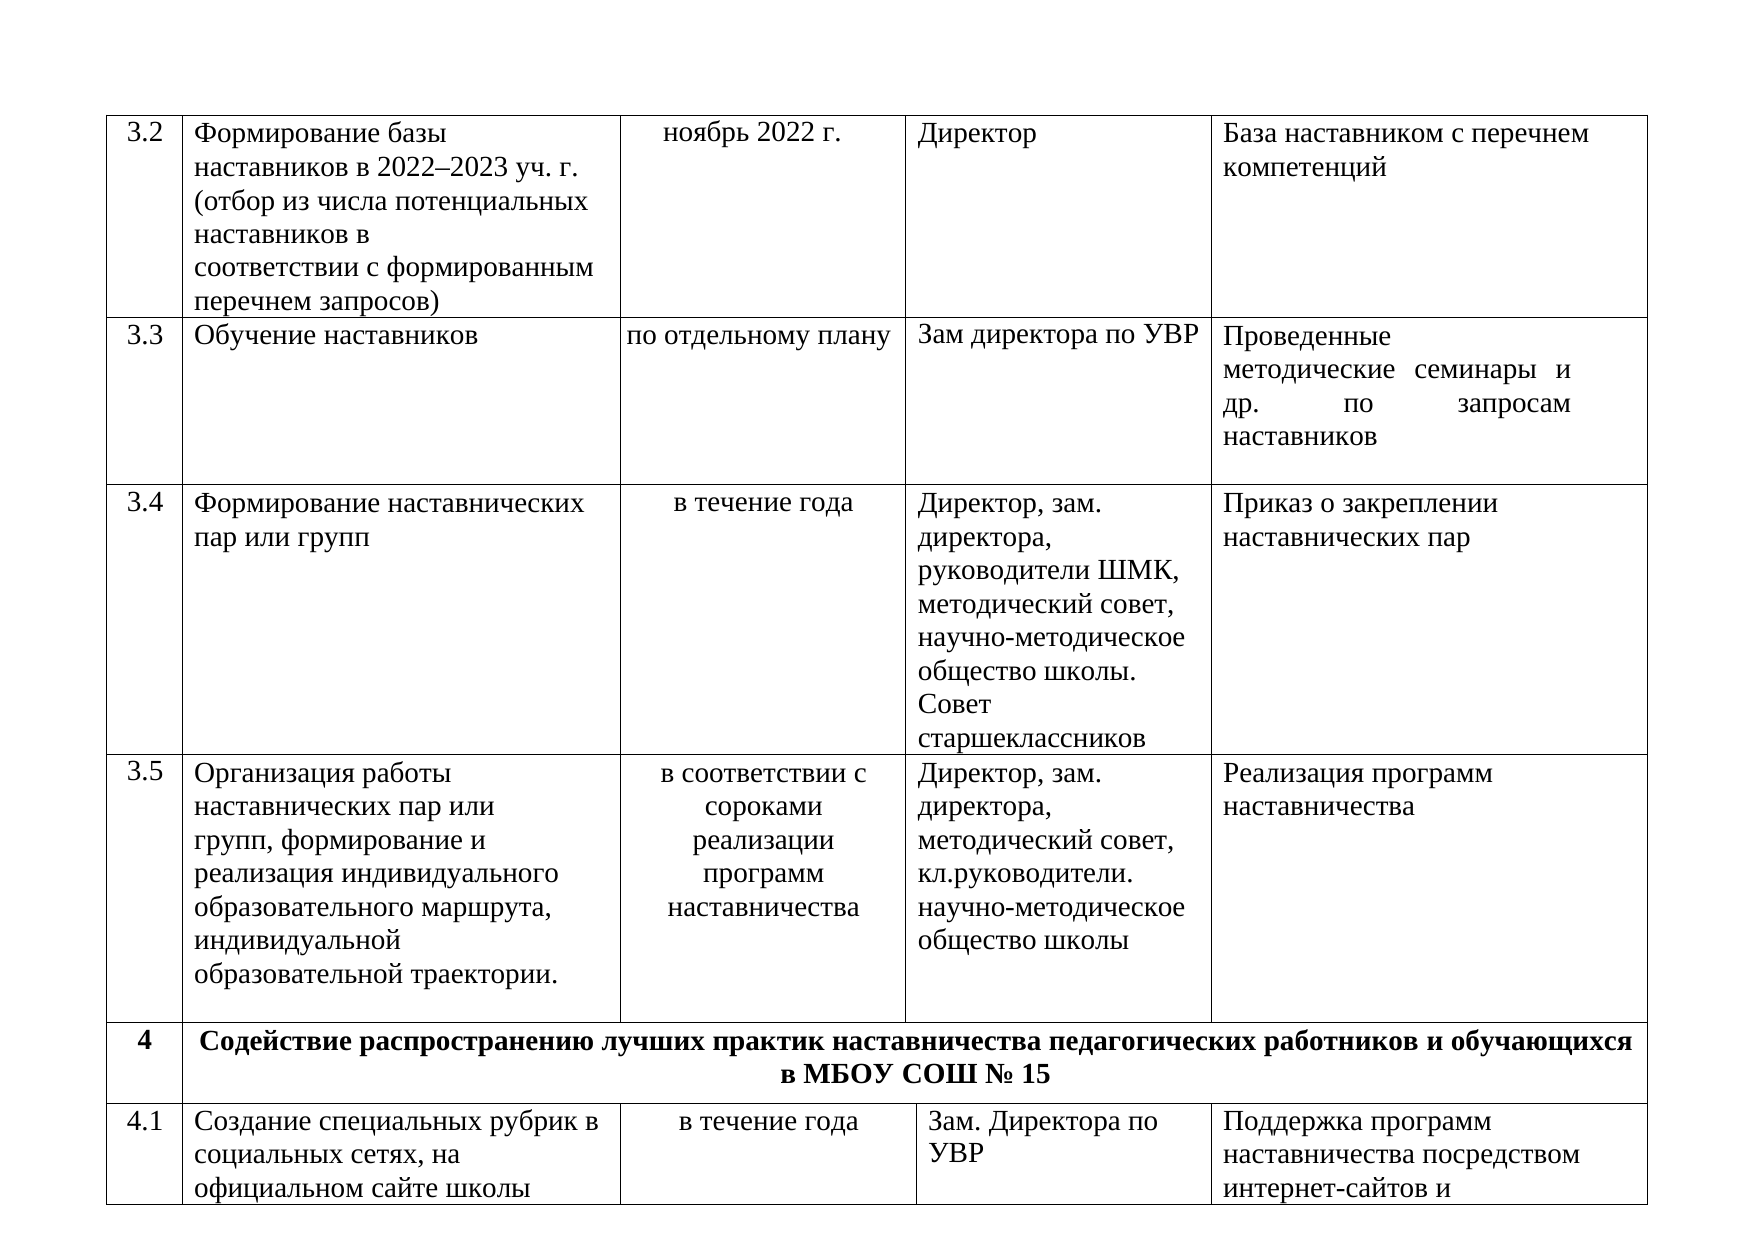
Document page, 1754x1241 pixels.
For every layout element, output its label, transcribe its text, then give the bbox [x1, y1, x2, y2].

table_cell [183, 1104, 620, 1204]
table_cell Формирование базы наставников в 2022–2023 уч. г. (отбор из числа потенциальных наставников в соответствии с формированным перечнем запросов) [183, 116, 620, 317]
table_cell Приказ о закреплении наставнических пар [1212, 485, 1647, 754]
table_cell Реализация программ наставничества [1212, 755, 1647, 1022]
table_cell 3.4 [107, 485, 182, 754]
table_cell 3.2 [107, 116, 182, 317]
table_cell в соответствии с сороками реализации программ наставничества [621, 755, 905, 1022]
table_cell Организация работы наставнических пар или групп, формирование и реализация индивидуального образовательного маршрута, индивидуальной образовательной траектории. [183, 755, 620, 1022]
table_cell Директор, зам. директора, методический совет, кл.руководители. научно-методическое общество школы [906, 755, 1211, 1022]
table_cell ноябрь 2022 г. [621, 116, 905, 317]
table_cell 4.1 [107, 1104, 182, 1204]
table_cell Формирование наставнических пар или групп [183, 485, 620, 754]
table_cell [1212, 1104, 1647, 1204]
table_cell База наставником с перечнем компетенций [1212, 116, 1647, 317]
table_cell в течение года [621, 485, 905, 754]
table_cell 4 [107, 1023, 182, 1103]
table_cell 3.5 [107, 755, 182, 1022]
table_cell 3.3 [107, 318, 182, 484]
table_cell в течение года [621, 1104, 916, 1204]
table_cell Зам директора по УВР [906, 318, 1211, 484]
table_cell по отдельному плану [621, 318, 905, 484]
table_cell Директор [906, 116, 1211, 317]
table_cell Проведенные методические семинары и др. по запросам наставников [1212, 318, 1647, 484]
table_cell Директор, зам. директора, руководители ШМК, методический совет, научно-методическое общество школы. Совет старшеклассников [906, 485, 1211, 754]
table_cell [917, 1104, 1211, 1204]
table_cell Содействие распространению лучших практик наставничества педагогических работников и обучающихся в МБОУ СОШ № 15 [183, 1023, 1647, 1103]
table_cell Обучение наставников [183, 318, 620, 484]
